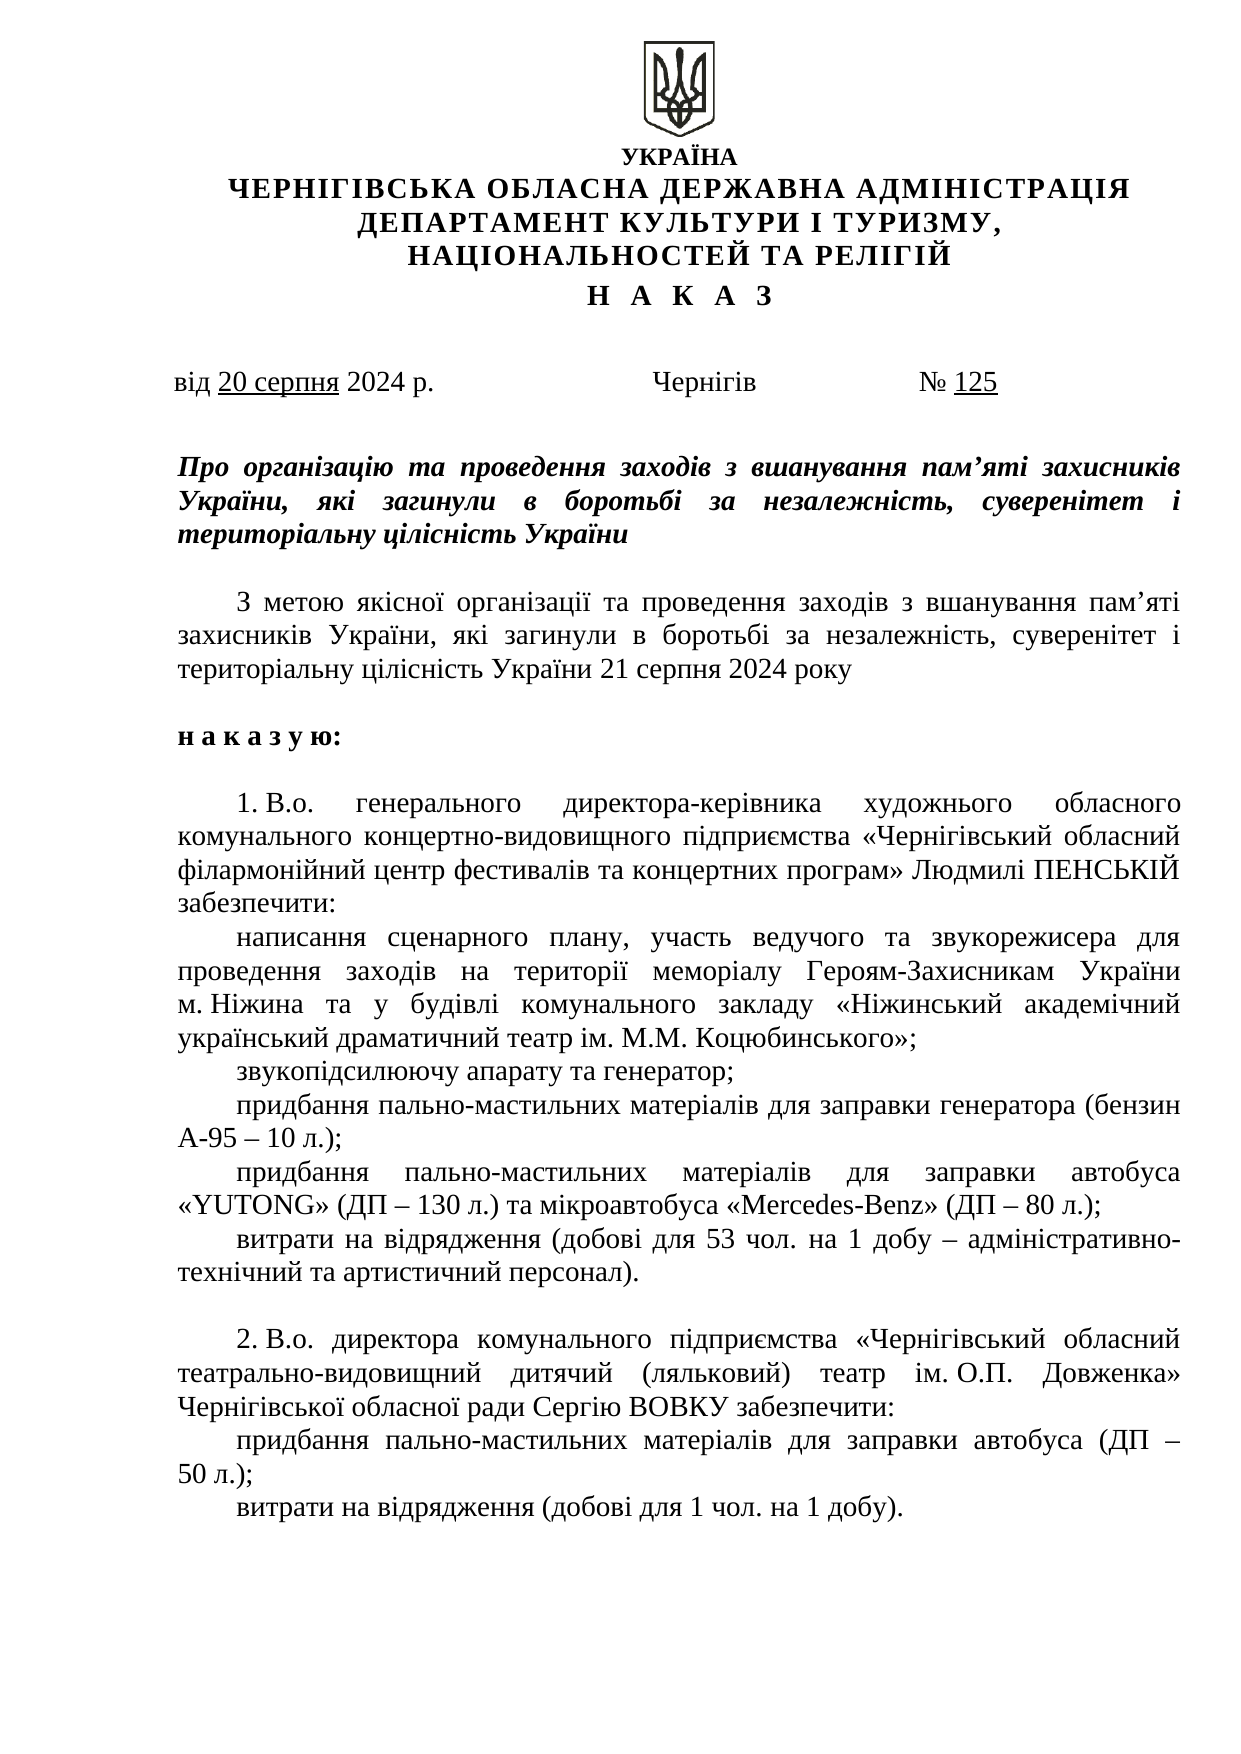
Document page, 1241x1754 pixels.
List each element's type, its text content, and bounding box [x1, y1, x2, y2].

text УКРАЇНА [177, 142, 1181, 171]
table_header № 125 [848, 351, 1181, 416]
list придбання пально-мастильних матеріалів для заправки автобуса (ДП – 50 л.); [177, 1422, 1181, 1489]
text витрати на відрядження (добові для 53 чол. на 1 добу – адміністративно-технічний та артистичний персонал). [177, 1221, 1181, 1288]
table_header від 20 серпня 2024 р. [163, 351, 561, 416]
text НАКАЗ [177, 278, 1181, 312]
list написання сценарного плану, участь ведучого та звукорежисера для проведення заходів на території меморіалу Героям-Захисникам України м. Ніжина та у будівлі комунального закладу «Ніжинський академічний український драматичний театр ім. М.М. Коцюбинського»; [177, 919, 1181, 1053]
text Про організацію та проведення заходів з вшанування пам’яті захисників України, які загинули в боротьбі за незалежність, суверенітет і територіальну цілісність України [177, 449, 1181, 550]
text НАЦІОНАЛЬНОСТЕЙ ТА РЕЛІГІЙ [177, 238, 1181, 272]
text придбання пально-мастильних матеріалів для заправки автобуса «YUTONG» (ДП – 130 л.) та мікроавтобуса «Mercedes-Benz» (ДП – 80 л.); [177, 1154, 1181, 1221]
text ЧЕРНІГІВСЬКА ОБЛАСНА ДЕРЖАВНА АДМІНІСТРАЦІЯ [177, 171, 1181, 205]
text н а к а з у ю: [177, 718, 1181, 751]
list 1. В.о. генерального директора-керівника художнього обласного комунального концертно-видовищного підприємства «Чернігівський обласний філармонійний центр фестивалів та концертних програм» Людмилі ПЕНСЬКІЙ забезпечити: [177, 785, 1181, 919]
list звукопідсилюючу апарату та генератор; [177, 1053, 1181, 1087]
list 2. В.о. директора комунального підприємства «Чернігівський обласний театрально-видовищний дитячий (ляльковий) театр ім. О.П. Довженка» Чернігівської обласної ради Сергію ВОВКУ забезпечити: [177, 1322, 1181, 1422]
table_header Чернігів [561, 351, 848, 416]
text придбання пально-мастильних матеріалів для заправки генератора (бензин А-95 – 10 л.); [177, 1087, 1181, 1154]
text ДЕПАРТАМЕНТ КУЛЬТУРИ І ТУРИЗМУ, [177, 205, 1181, 238]
text З метою якісної організації та проведення заходів з вшанування пам’яті захисників України, які загинули в боротьбі за незалежність, суверенітет і територіальну цілісність України 21 серпня 2024 року [177, 584, 1181, 684]
text витрати на відрядження (добові для 1 чол. на 1 добу). [177, 1489, 1181, 1523]
